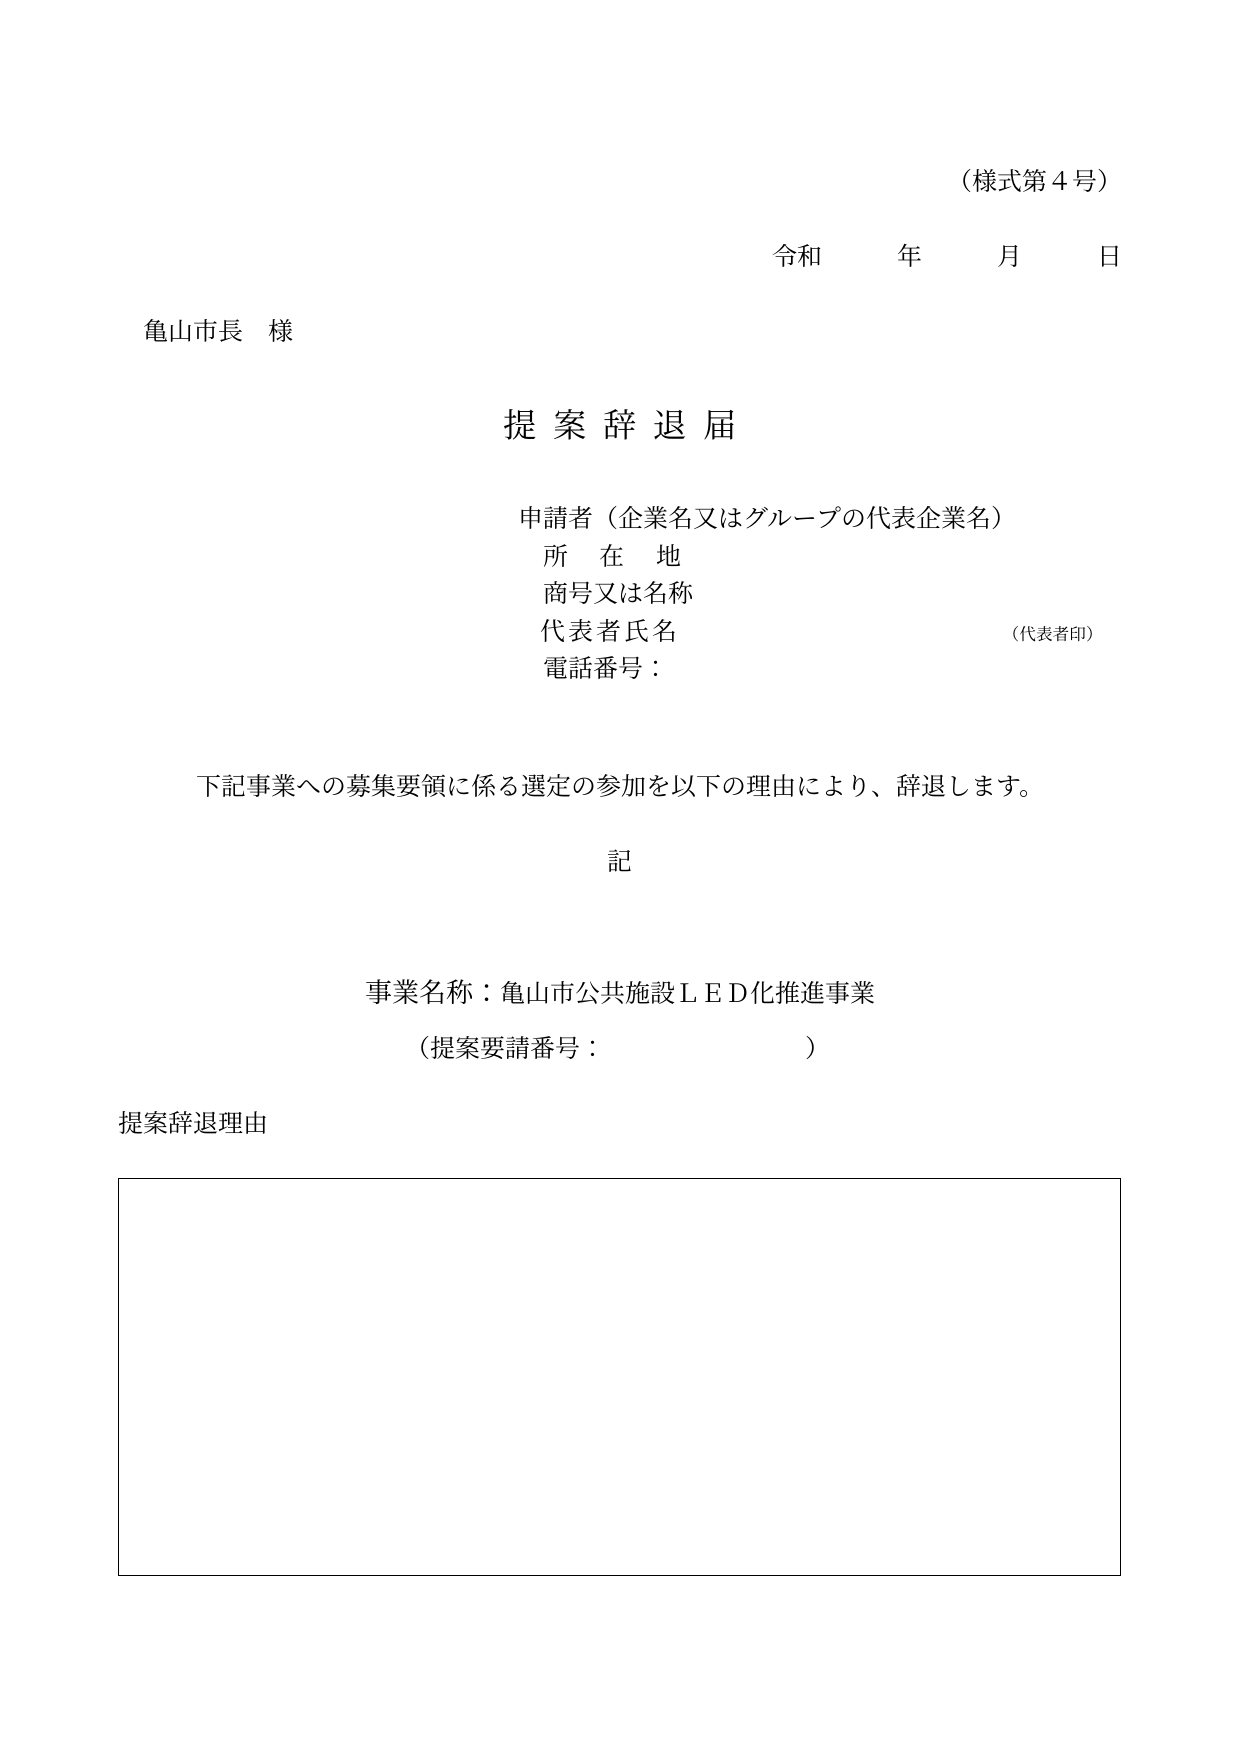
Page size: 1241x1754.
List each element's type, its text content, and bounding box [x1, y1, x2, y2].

text 電話番号： [118, 648, 1122, 686]
text 所 在 地 [118, 536, 1122, 573]
text 令和 年 月 日 [118, 236, 1122, 273]
text （提案要請番号： ） [118, 1028, 1122, 1066]
text 商号又は名称 [118, 573, 1122, 611]
table_header [119, 1179, 1120, 1575]
text 記 [118, 841, 1122, 878]
text 亀山市長 様 [118, 311, 1122, 348]
text 提案辞退理由 [118, 1103, 1122, 1141]
text 提案辞退届 [118, 386, 1122, 461]
text （様式第４号） [118, 161, 1122, 198]
text 代表者氏名 （代表者印） [118, 611, 1122, 648]
text 申請者（企業名又はグループの代表企業名） [118, 498, 1122, 536]
text 下記事業への募集要領に係る選定の参加を以下の理由により、辞退します。 [118, 766, 1122, 803]
text 事業名称：亀山市公共施設ＬＥＤ化推進事業 [118, 953, 1122, 1028]
